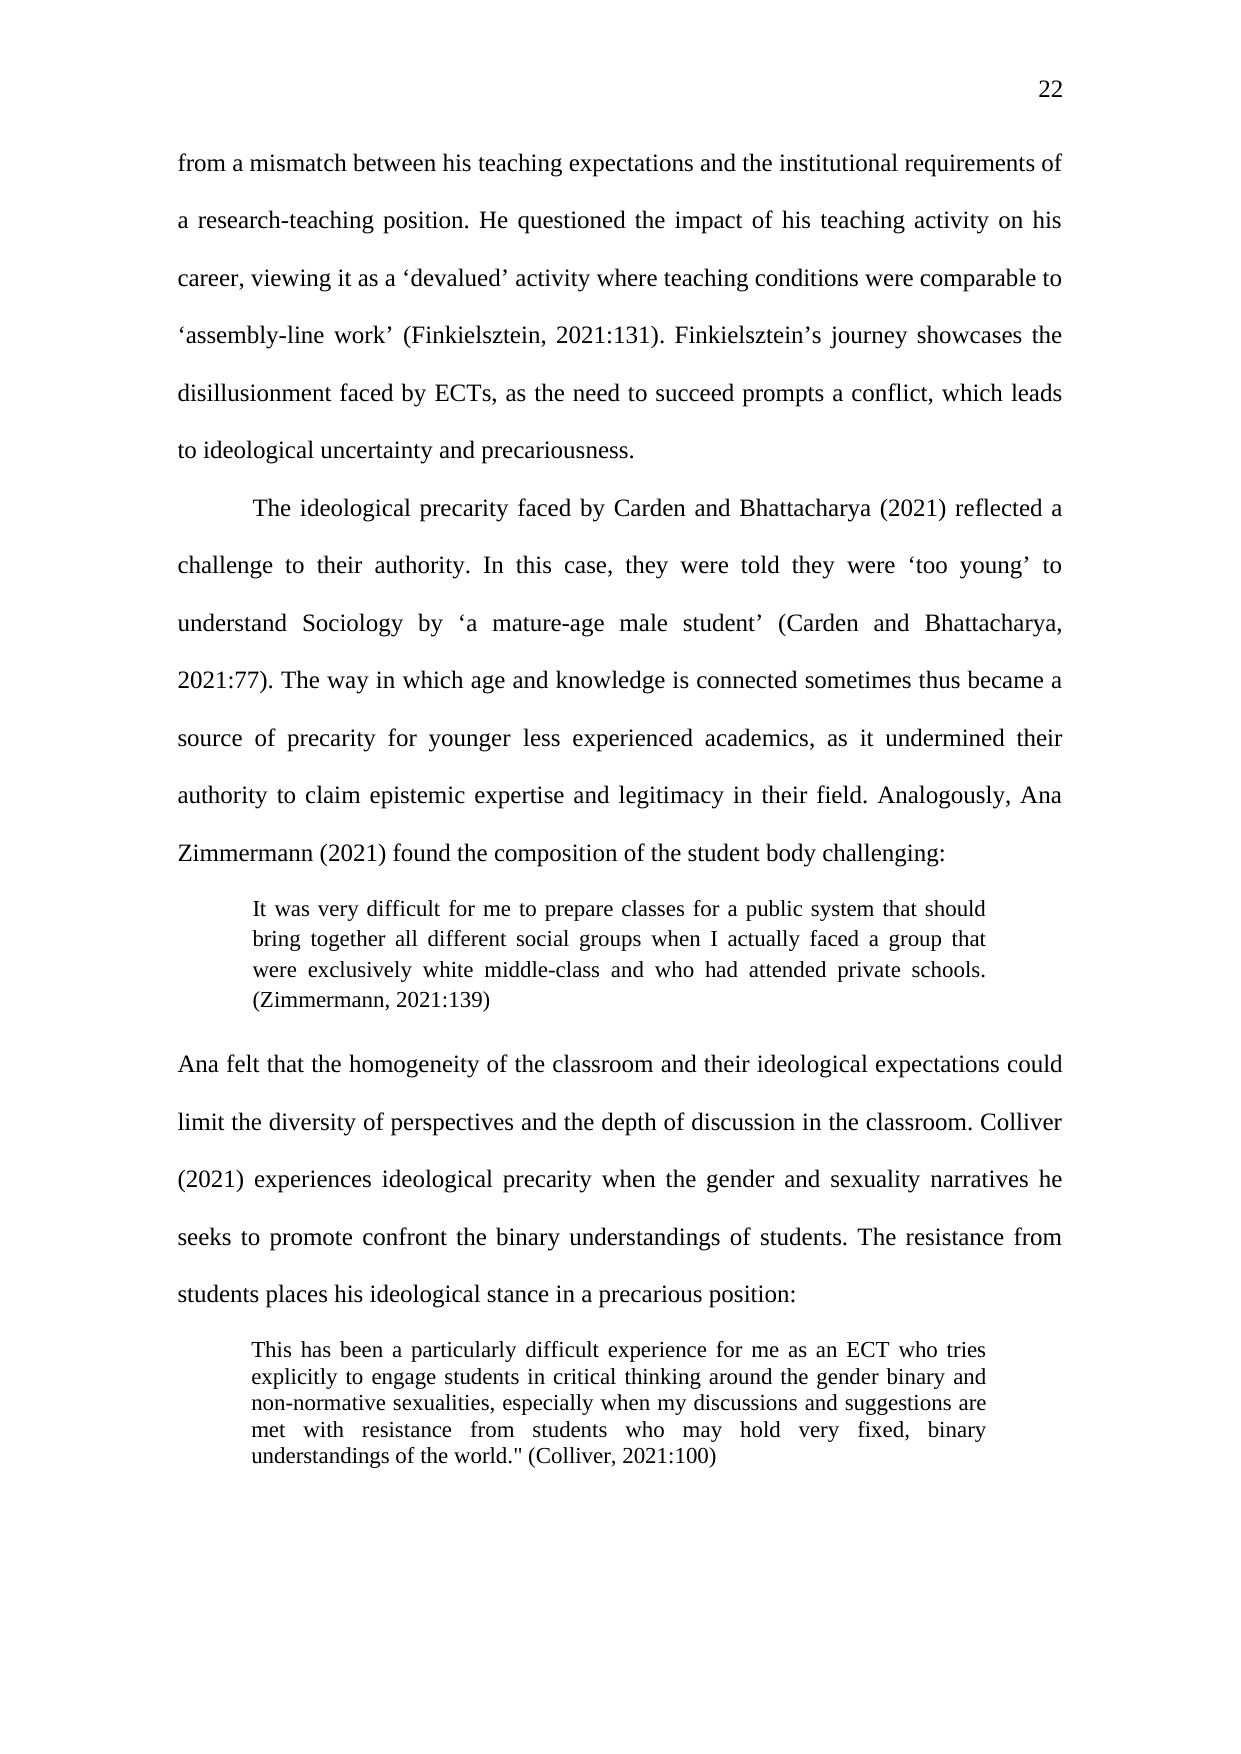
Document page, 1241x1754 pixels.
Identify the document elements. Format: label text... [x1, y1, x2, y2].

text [177, 148, 1063, 464]
text It was very difficult for me to prepare classes for a public system that should bring together all different social groups when I actually faced a group that were exclusively white middle-class and who had attended private schools. (Zimmermann, 2021:139) [252, 895, 988, 1012]
text The ideological precarity faced by Carden and Bhattacharya (2021) reflected a challenge to their authority. In this case, they were told they were ‘too young’ to understand Sociology by ‘a mature-age male student’ (Carden and Bhattacharya, 2021:77). The way in which age and knowledge is connected sometimes thus became a source of precarity for younger less experienced academics, as it undermined their authority to claim epistemic expertise and legitimacy in their field. Analogously, Ana Zimmermann (2021) found the composition of the student body challenging: [177, 493, 1063, 866]
text This has been a particularly difficult experience for me as an ECT who tries explicitly to engage students in critical thinking around the gender binary and non-normative sexualities, especially when my discussions and suggestions are met with resistance from students who may hold very fixed, binary understandings of the world." (Colliver, 2021:100) [251, 1337, 988, 1468]
text Ana felt that the homogeneity of the classroom and their ideological expectations could limit the diversity of perspectives and the depth of discussion in the classroom. Colliver (2021) experiences ideological precarity when the gender and sexuality narratives he seeks to promote confront the binary understandings of students. The resistance from students places his ideological stance in a precarious position: [177, 1049, 1063, 1308]
